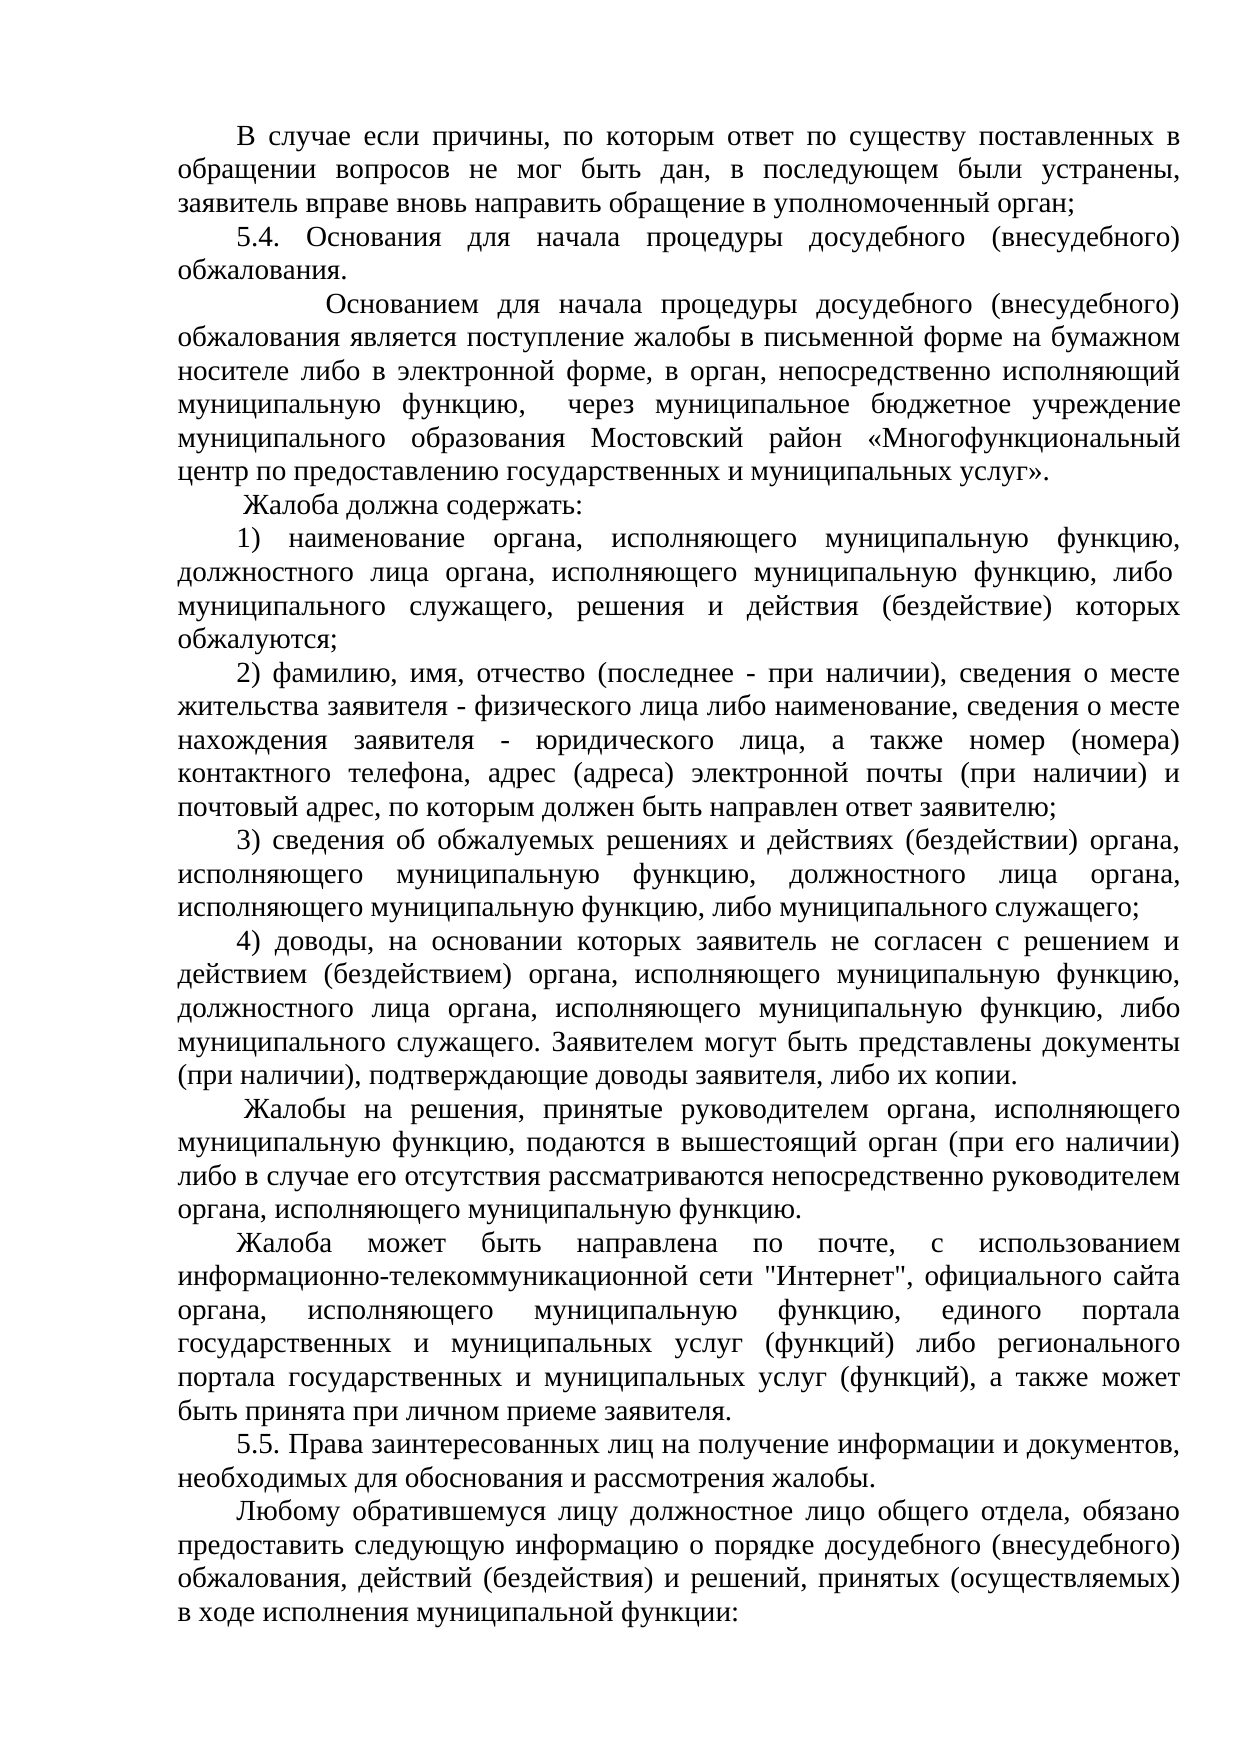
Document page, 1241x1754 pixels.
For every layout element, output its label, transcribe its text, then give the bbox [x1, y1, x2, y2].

text Жалоба может быть направлена по почте, с использованием информационно-телекоммуникационной сети "Интернет", официального сайта органа, исполняющего муниципальную функцию, единого портала государственных и муниципальных услуг (функций) либо регионального портала государственных и муниципальных услуг (функций), а также может быть принята при личном приеме заявителя. [177, 1225, 1181, 1426]
text Любому обратившемуся лицу должностное лицо общего отдела, обязано предоставить следующую информацию о порядке досудебного (внесудебного) обжалования, действий (бездействия) и решений, принятых (осуществляемых) в ходе исполнения муниципальной функции: [177, 1493, 1181, 1627]
text 5.5. Права заинтересованных лиц на получение информации и документов, необходимых для обоснования и рассмотрения жалобы. [177, 1426, 1181, 1493]
text 1) наименование органа, исполняющего муниципальную функцию, должностного лица органа, исполняющего муниципальную функцию, либо муниципального служащего, решения и действия (бездействие) которых обжалуются; [177, 521, 1181, 655]
text 2) фамилию, имя, отчество (последнее - при наличии), сведения о месте жительства заявителя - физического лица либо наименование, сведения о месте нахождения заявителя - юридического лица, а также номер (номера) контактного телефона, адрес (адреса) электронной почты (при наличии) и почтовый адрес, по которым должен быть направлен ответ заявителю; [177, 655, 1181, 822]
text 3) сведения об обжалуемых решениях и действиях (бездействии) органа, исполняющего муниципальную функцию, должностного лица органа, исполняющего муниципальную функцию, либо муниципального служащего; [177, 822, 1181, 923]
text В случае если причины, по которым ответ по существу поставленных в обращении вопросов не мог быть дан, в последующем были устранены, заявитель вправе вновь направить обращение в уполномоченный орган; [177, 118, 1181, 219]
text 5.4. Основания для начала процедуры досудебного (внесудебного) обжалования. [177, 219, 1181, 286]
text Жалоба должна содержать: [177, 487, 1181, 521]
text 4) доводы, на основании которых заявитель не согласен с решением и действием (бездействием) органа, исполняющего муниципальную функцию, должностного лица органа, исполняющего муниципальную функцию, либо муниципального служащего. Заявителем могут быть представлены документы (при наличии), подтверждающие доводы заявителя, либо их копии. [177, 923, 1181, 1091]
text Основанием для начала процедуры досудебного (внесудебного) обжалования является поступление жалобы в письменной форме на бумажном носителе либо в электронной форме, в орган, непосредственно исполняющий муниципальную функцию, через муниципальное бюджетное учреждение муниципального образования Мостовский район «Многофункциональный центр по предоставлению государственных и муниципальных услуг». [177, 286, 1181, 487]
text Жалобы на решения, принятые руководителем органа, исполняющего муниципальную функцию, подаются в вышестоящий орган (при его наличии) либо в случае его отсутствия рассматриваются непосредственно руководителем органа, исполняющего муниципальную функцию. [177, 1091, 1181, 1225]
